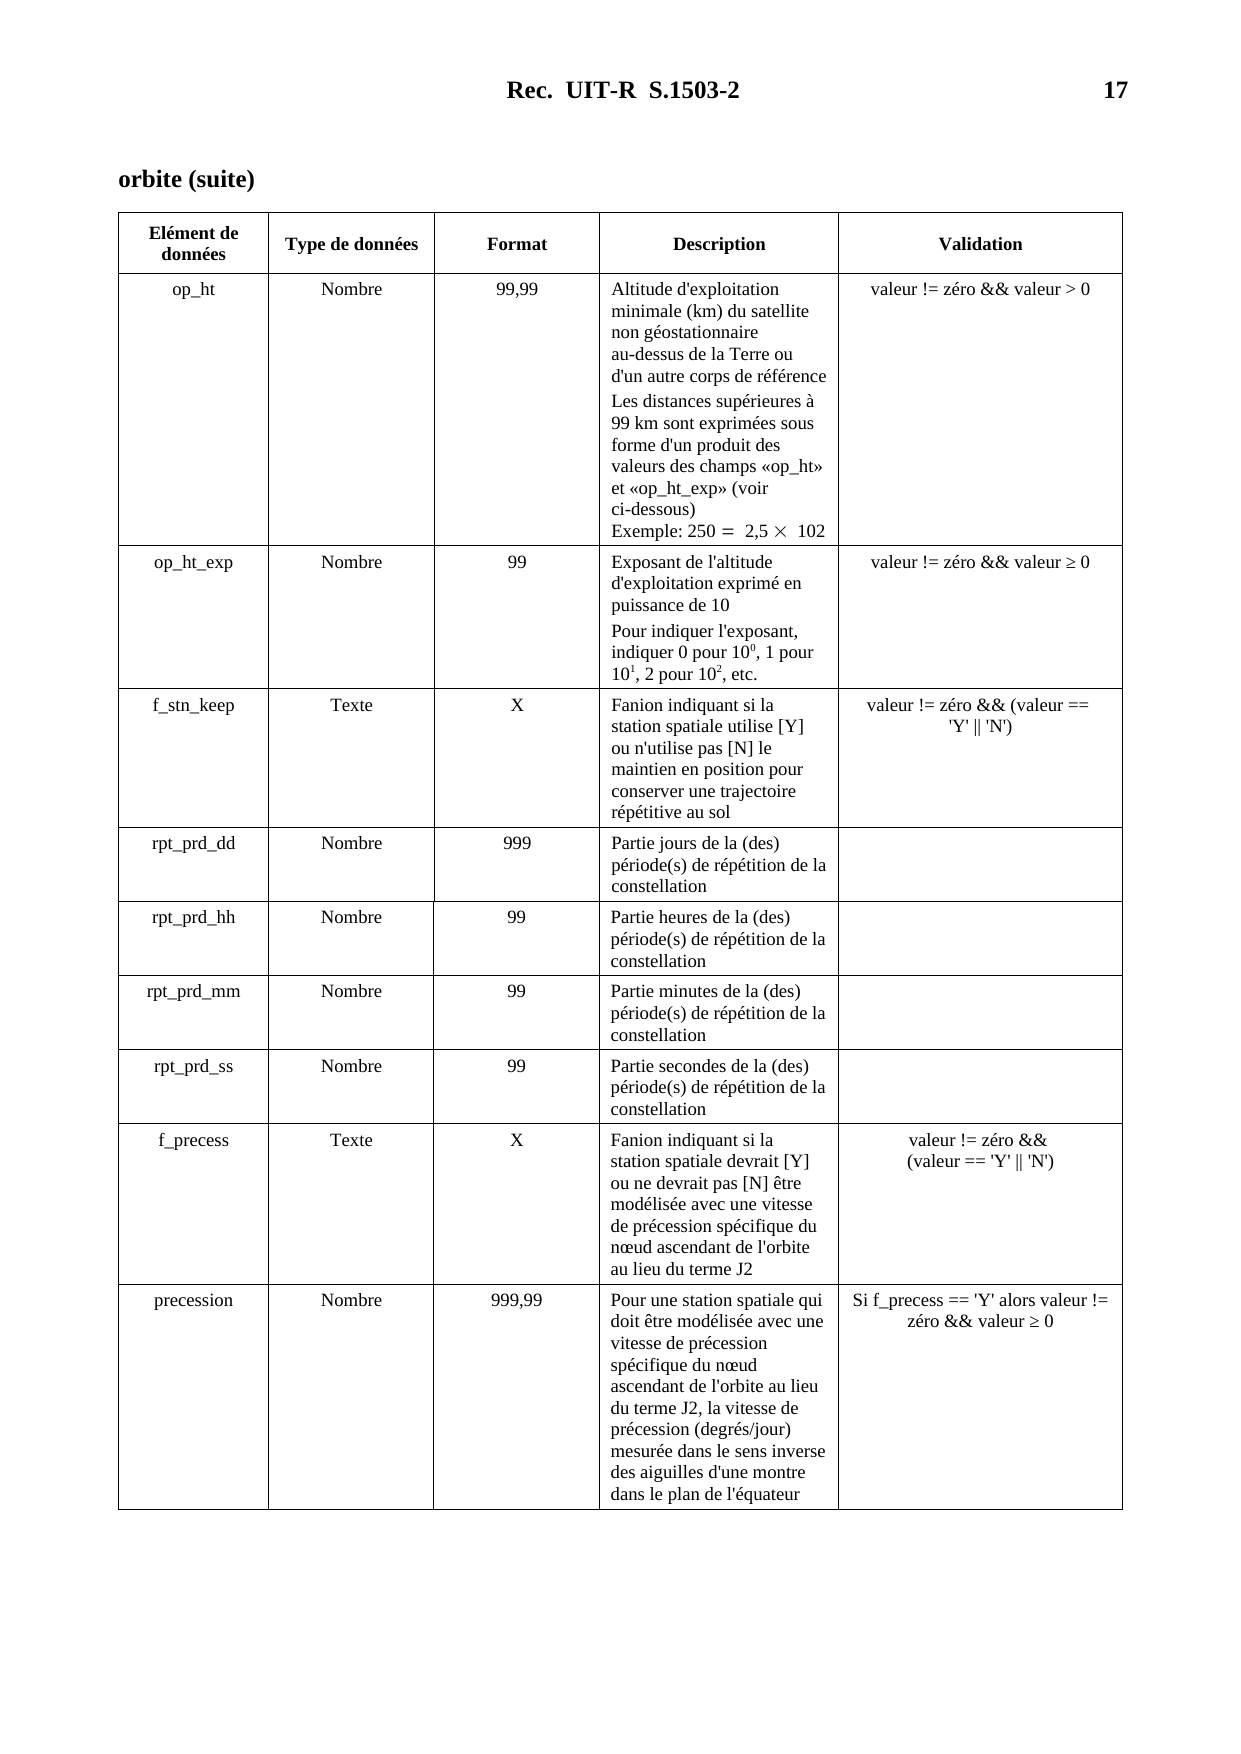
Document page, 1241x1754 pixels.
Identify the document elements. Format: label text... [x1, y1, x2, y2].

table_cell rpt_prd_hh [119, 902, 268, 975]
table_cell rpt_prd_ss [119, 1050, 268, 1123]
table_cell 99 [434, 902, 599, 975]
table_cell valeur != zéro && valeur ≥ 0 [839, 546, 1122, 688]
table_cell [839, 828, 1122, 901]
table_cell Partie secondes de la (des) période(s) de répétition de la constellation [600, 1050, 838, 1123]
table_cell Nombre [269, 902, 433, 975]
table_header Format [435, 213, 599, 273]
table_cell valeur != zéro && (valeur == 'Y' || 'N') [839, 689, 1122, 827]
table_cell [839, 902, 1122, 975]
table_cell 999 [435, 828, 599, 901]
table_cell valeur != zéro && valeur > 0 [839, 274, 1122, 545]
table_cell X [435, 689, 599, 827]
table_cell Si f_precess == 'Y' alors valeur != zéro && valeur ≥ 0 [839, 1285, 1122, 1509]
table_cell Texte [269, 1124, 433, 1284]
table_cell 99 [435, 546, 599, 688]
table_header Type de données [269, 213, 434, 273]
table_cell op_ht [119, 274, 268, 545]
table_cell 99 [434, 1050, 599, 1123]
table_cell [839, 1050, 1122, 1123]
table_header Description [600, 213, 838, 273]
table_cell Partie jours de la (des) période(s) de répétition de la constellation [600, 828, 838, 901]
table_cell Fanion indiquant si la station spatiale utilise [Y] ou n'utilise pas [N] le maintien en position pour conserver une trajectoire répétitive au sol [600, 689, 838, 827]
table_cell Texte [269, 689, 434, 827]
subtitle orbite (suite) [118, 164, 1122, 193]
table_cell Partie minutes de la (des) période(s) de répétition de la constellation [600, 976, 838, 1049]
table_cell 999,99 [434, 1285, 599, 1509]
table_cell Nombre [269, 828, 434, 901]
table_cell valeur != zéro && (valeur == 'Y' || 'N') [839, 1124, 1122, 1284]
table_cell rpt_prd_dd [119, 828, 268, 901]
table_cell rpt_prd_mm [119, 976, 268, 1049]
table_cell Partie heures de la (des) période(s) de répétition de la constellation [600, 902, 838, 975]
table_cell Exposant de l'altitude d'exploitation exprimé en puissance de 10 Pour indiquer l'exposant, indiquer 0 pour 100, 1 pour 101, 2 pour 102, etc. [600, 546, 838, 688]
table_cell Nombre [269, 1285, 433, 1509]
table_cell Nombre [269, 1050, 433, 1123]
table_cell Fanion indiquant si la station spatiale devrait [Y] ou ne devrait pas [N] être modélisée avec une vitesse de précession spécifique du nœud ascendant de l'orbite au lieu du terme J2 [600, 1124, 838, 1284]
table_cell f_stn_keep [119, 689, 268, 827]
table_cell 99,99 [435, 274, 599, 545]
table_header Elément de données [119, 213, 268, 273]
table_cell Nombre [269, 274, 434, 545]
table_cell Nombre [269, 976, 433, 1049]
table_cell precession [119, 1285, 268, 1509]
table_cell Nombre [269, 546, 434, 688]
table_cell Pour une station spatiale qui doit être modélisée avec une vitesse de précession spécifique du nœud ascendant de l'orbite au lieu du terme J2, la vitesse de précession (degrés/jour) mesurée dans le sens inverse des aiguilles d'une montre dans le plan de l'équateur [600, 1285, 838, 1509]
table_cell 99 [434, 976, 599, 1049]
table_cell Altitude d'exploitation minimale (km) du satellite non géostationnaire au-dessus de la Terre ou d'un autre corps de référence Les distances supérieures à 99 km sont exprimées sous forme d'un produit des valeurs des champs «op_ht» et «op_ht_exp» (voir ci-dessous) Exemple: 250 2,5 102 [600, 274, 838, 545]
table_header Validation [839, 213, 1122, 273]
table_cell op_ht_exp [119, 546, 268, 688]
table_cell f_precess [119, 1124, 268, 1284]
table_cell [839, 976, 1122, 1049]
table_cell X [434, 1124, 599, 1284]
